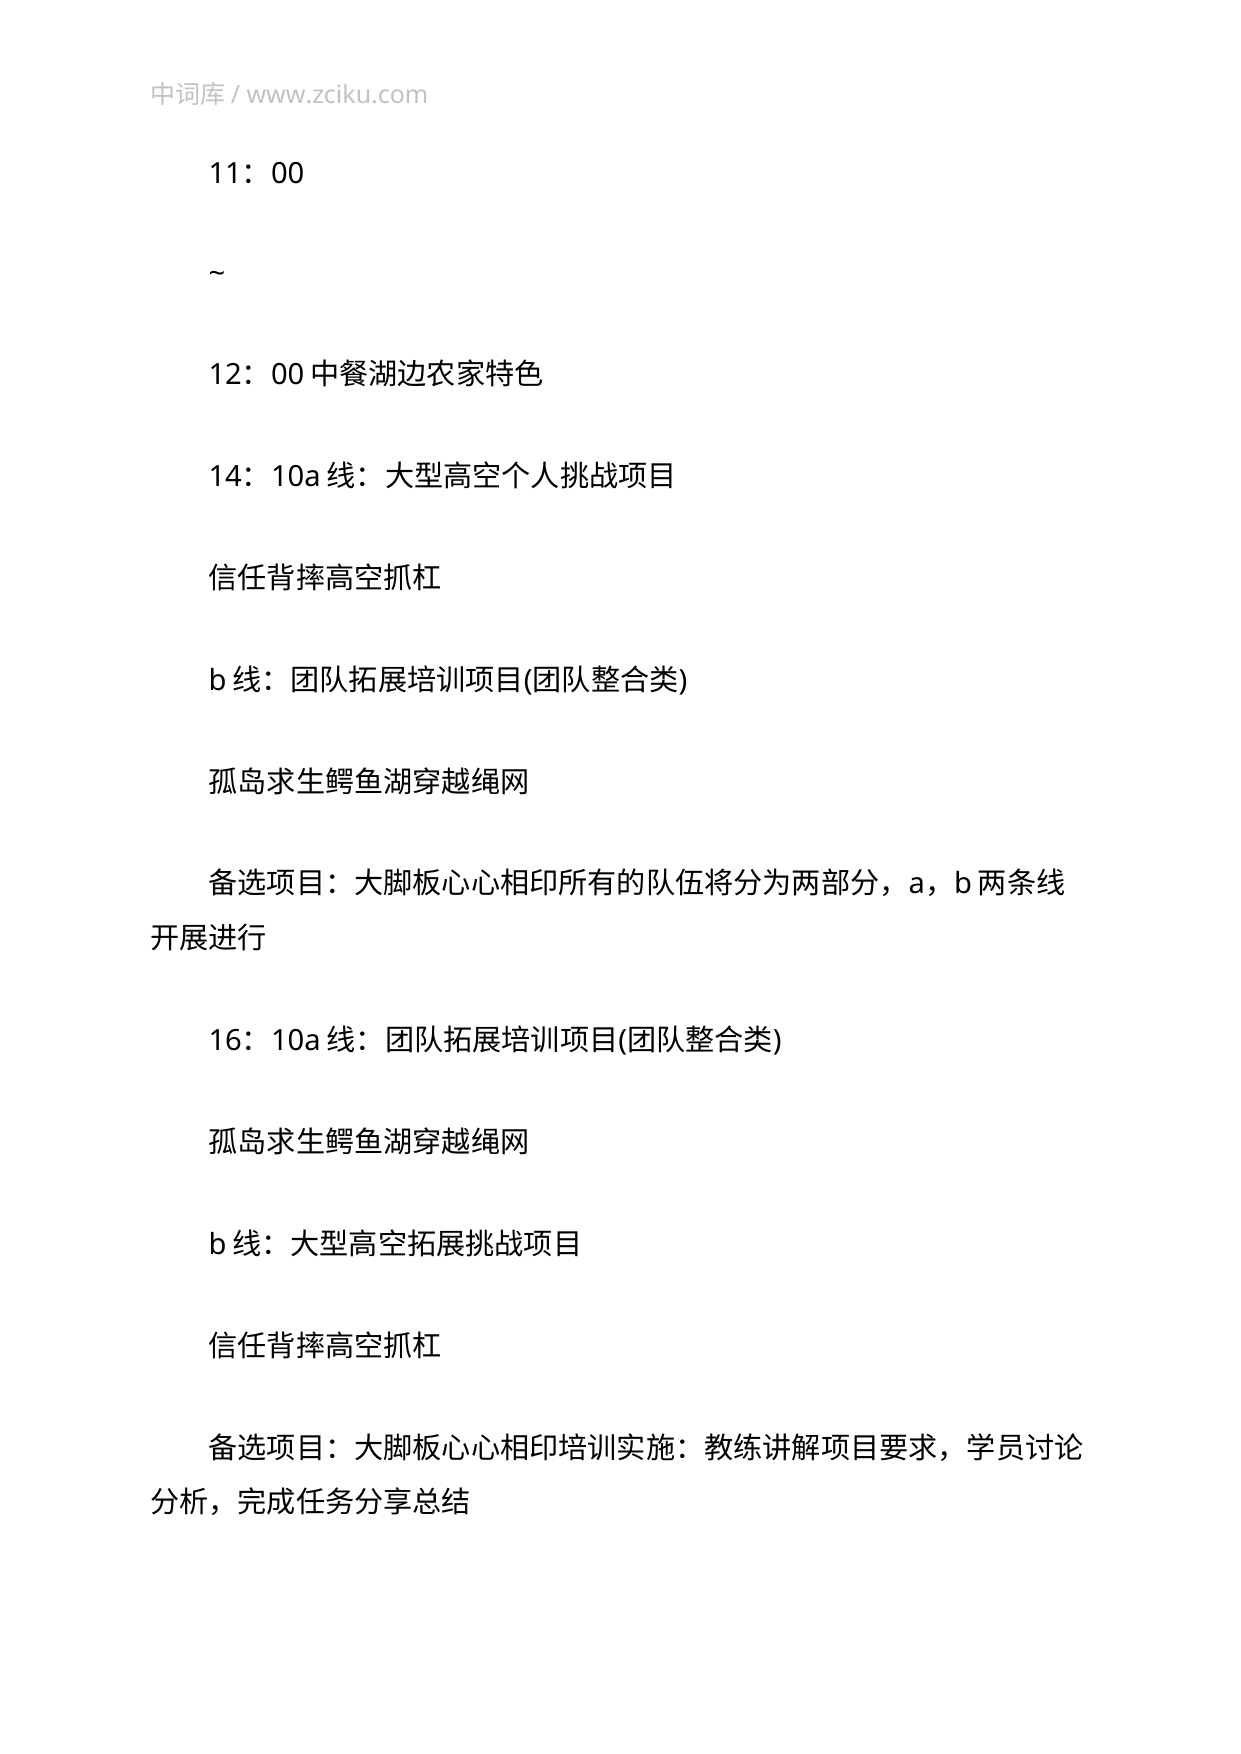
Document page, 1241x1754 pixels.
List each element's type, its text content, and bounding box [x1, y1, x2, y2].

text 信任背摔高空抓杠 [150, 1322, 1090, 1365]
text b线：团队拓展培训项目(团队整合类) [150, 656, 1090, 698]
text ~ [150, 252, 1090, 292]
text b线：大型高空拓展挑战项目 [150, 1220, 1090, 1263]
text 孤岛求生鳄鱼湖穿越绳网 [150, 1119, 1090, 1161]
text 16：10a线：团队拓展培训项目(团队整合类) [150, 1017, 1090, 1059]
text 备选项目：大脚板心心相印培训实施：教练讲解项目要求，学员讨论分析，完成任务分享总结 [150, 1424, 1090, 1521]
text 11：00 [150, 150, 1090, 192]
text 信任背摔高空抓杠 [150, 554, 1090, 597]
text 14：10a线：大型高空个人挑战项目 [150, 452, 1090, 495]
text 孤岛求生鳄鱼湖穿越绳网 [150, 758, 1090, 800]
text 备选项目：大脚板心心相印所有的队伍将分为两部分，a，b两条线开展进行 [150, 860, 1090, 957]
text 12：00中餐湖边农家特色 [150, 350, 1090, 393]
